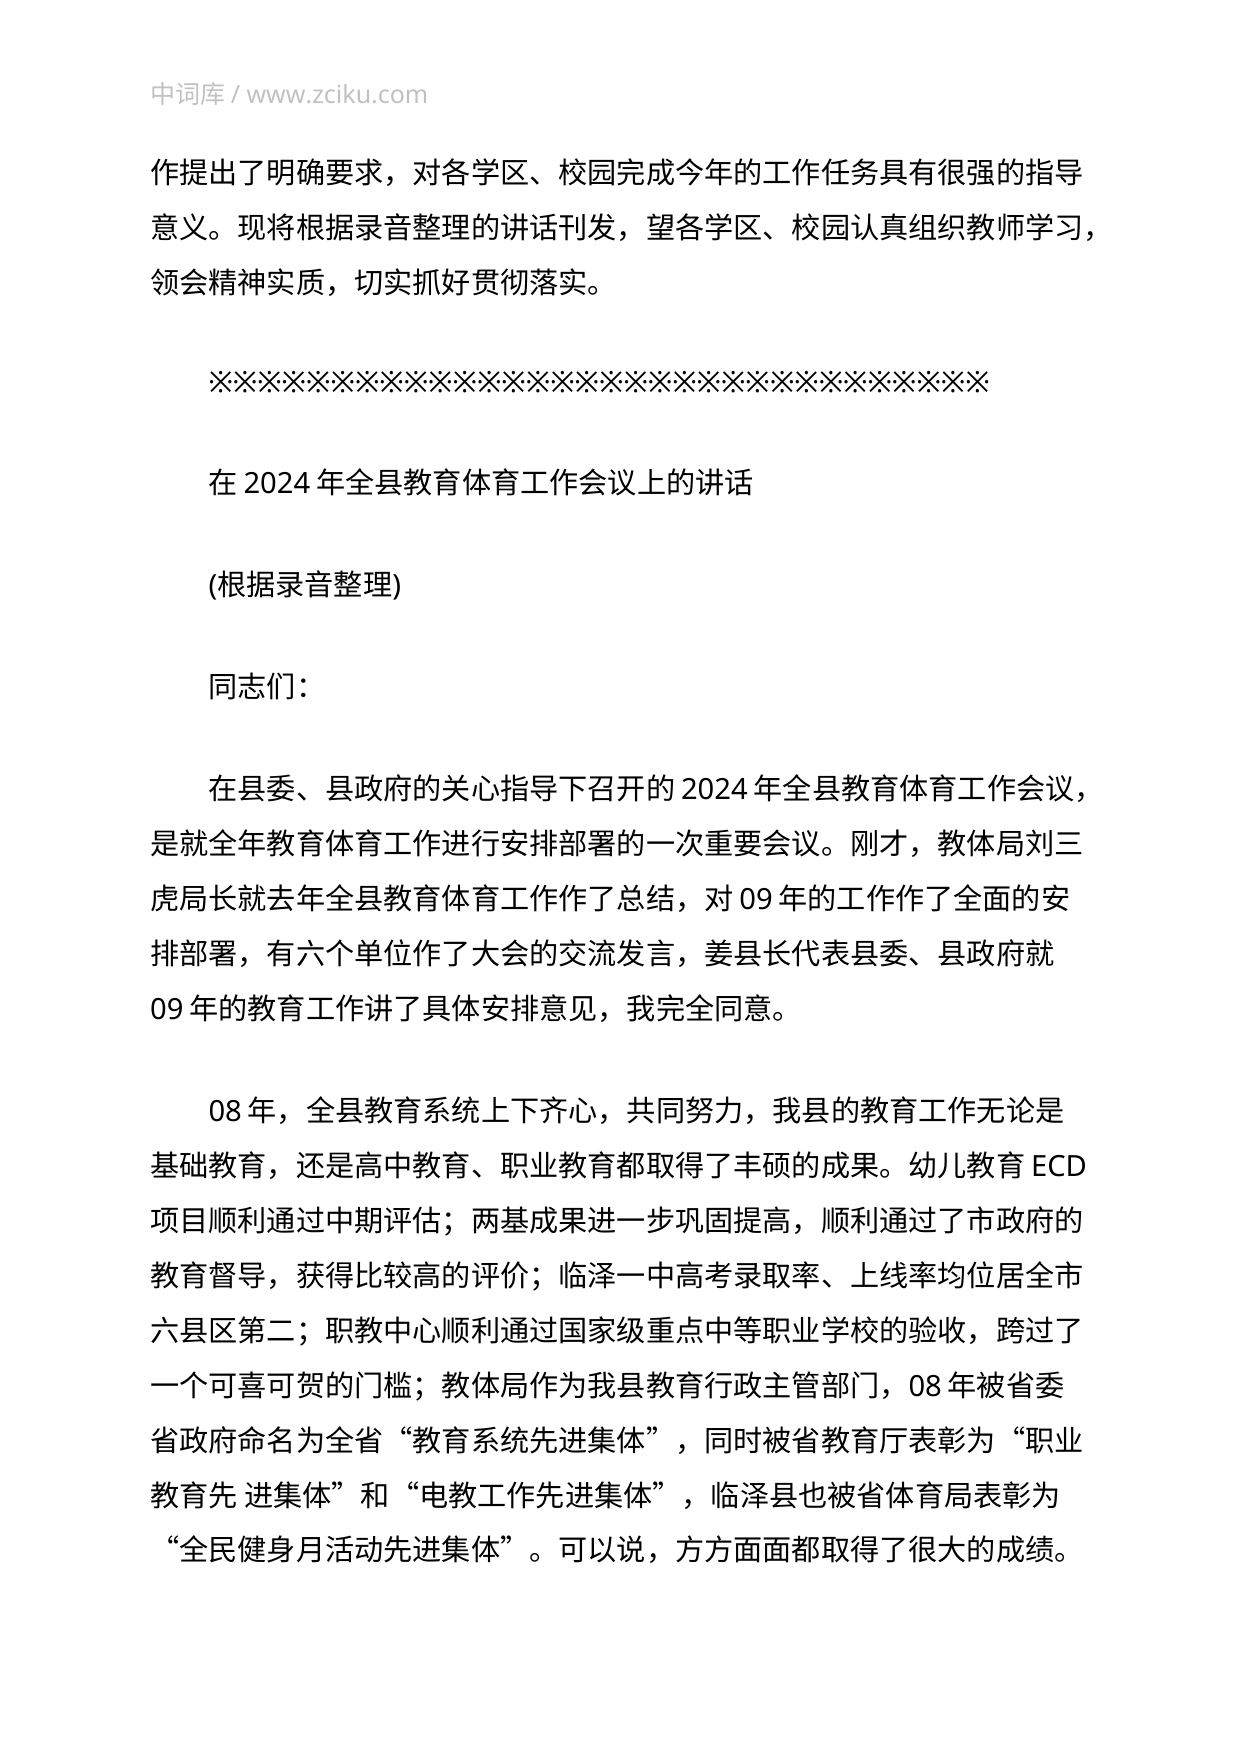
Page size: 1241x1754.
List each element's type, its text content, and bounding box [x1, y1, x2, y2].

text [150, 1087, 1090, 1569]
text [150, 150, 1090, 302]
text 同志们： [150, 664, 1090, 706]
text ※※※※※※※※※※※※※※※※※※※※※※※※※※※※※※※※ [150, 362, 1090, 401]
text 在2024年全县教育体育工作会议上的讲话 [150, 460, 1090, 502]
text 在县委、县政府的关心指导下召开的2024年全县教育体育工作会议，是就全年教育体育工作进行安排部署的一次重要会议。刚才，教体局刘三虎局长就去年全县教育体育工作作了总结，对09年的工作作了全面的安排部署，有六个单位作了大会的交流发言，姜县长代表县委、县政府就09年的教育工作讲了具体安排意见，我完全同意。 [150, 766, 1090, 1028]
text (根据录音整理) [150, 562, 1090, 604]
